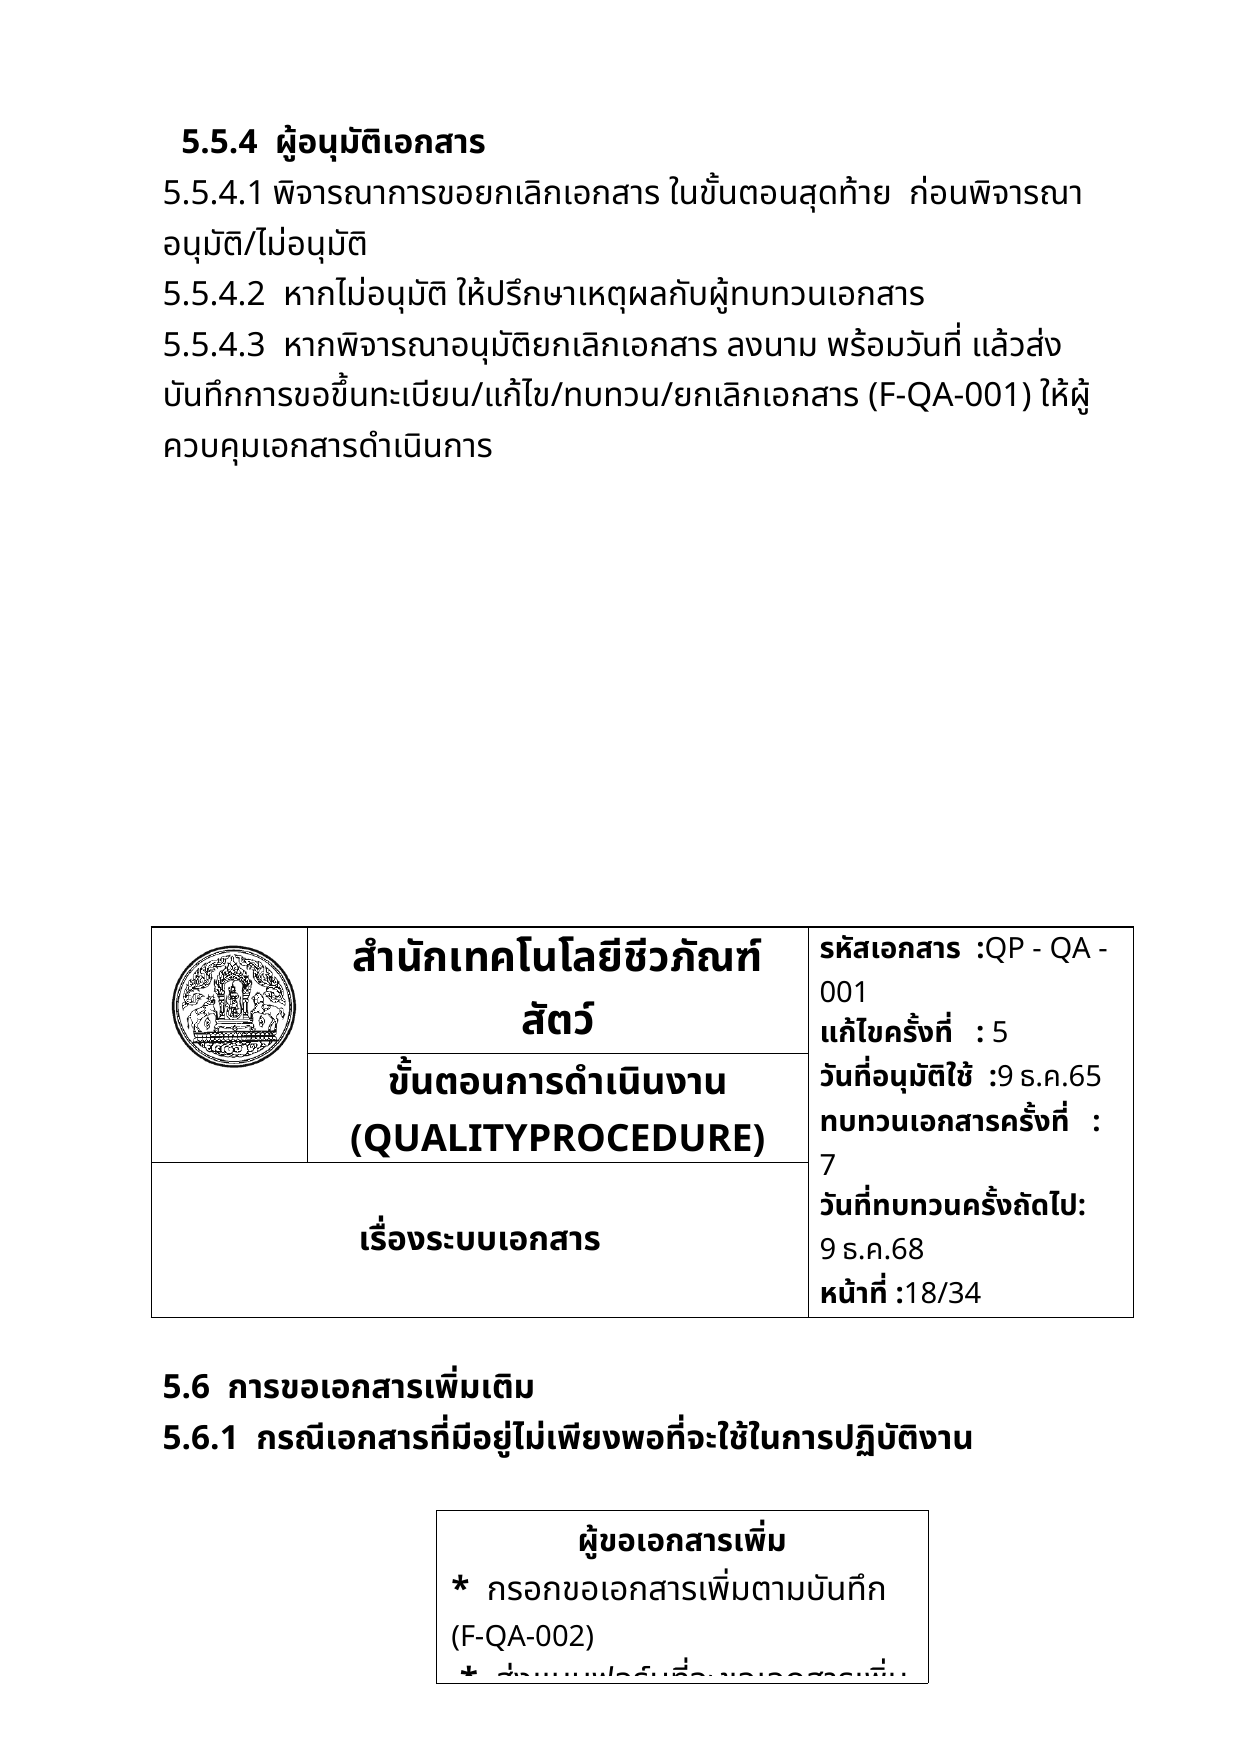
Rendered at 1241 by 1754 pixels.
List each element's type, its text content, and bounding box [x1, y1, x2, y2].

text 5.5.4.2 หากไม่อนุมัติ ให้ปรึกษาเหตุผลกับผู้ทบทวนเอกสาร [162, 270, 1122, 321]
table_header สำนักเทคโนโลยีชีวภัณฑ์สัตว์ [308, 928, 808, 1053]
table_header รหัสเอกสาร :QP - QA - 001 แก้ไขครั้งที่ : 5 วันที่อนุมัติใช้ :9ธ.ค.65 ทบทวนเอกสารครั้งที่ : 7 วันที่ทบทวนครั้งถัดไป: 9ธ.ค.68 หน้าที่ :18/34 [809, 928, 1133, 1317]
text 5.6.1 กรณีเอกสารที่มีอยู่ไม่เพียงพอที่จะใช้ในการปฏิบัติงาน [162, 1414, 1122, 1464]
table_cell ขั้นตอนการดำเนินงาน (QUALITYPROCEDURE) [308, 1054, 808, 1162]
table_header [152, 928, 307, 1162]
text 5.5.4.3 หากพิจารณาอนุมัติยกเลิกเอกสาร ลงนาม พร้อมวันที่ แล้วส่งบันทึกการขอขึ้นทะเบียน/แก้ไข/ทบทวน/ยกเลิกเอกสาร (F-QA-001) ให้ผู้ควบคุมเอกสารดำเนินการ [162, 321, 1122, 472]
text 5.5.4.1พิจารณาการขอยกเลิกเอกสาร ในขั้นตอนสุดท้าย ก่อนพิจารณาอนุมัติ/ไม่อนุมัติ [162, 169, 1122, 270]
table_cell เรื่องระบบเอกสาร [152, 1163, 808, 1317]
text 5.6 การขอเอกสารเพิ่มเติม [162, 1363, 1122, 1414]
text 5.5.4 ผู้อนุมัติเอกสาร [162, 118, 1122, 169]
